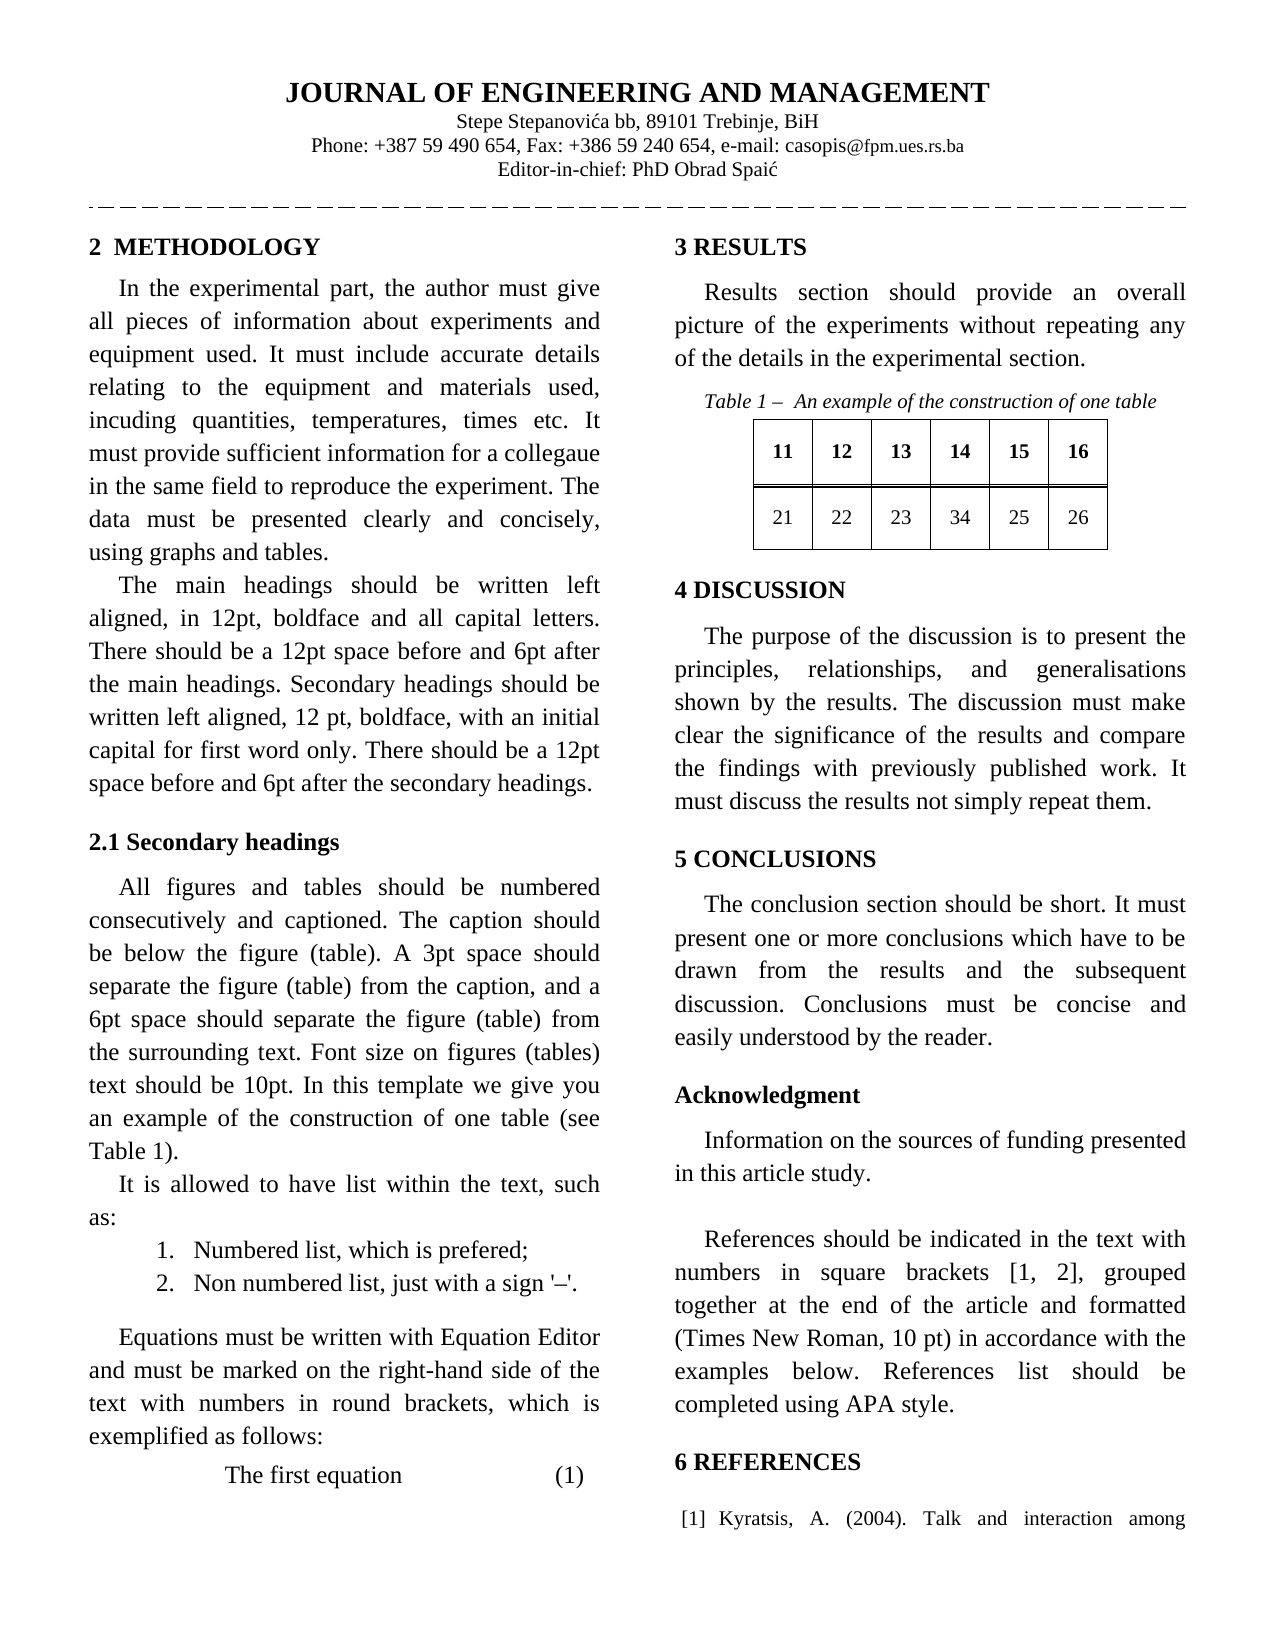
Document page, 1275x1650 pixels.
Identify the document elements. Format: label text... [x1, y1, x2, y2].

list Numbered list, which is prefered; [156, 1235, 601, 1264]
table_cell 22 [813, 488, 871, 549]
text Table 1 – An example of the construction of one table [674, 389, 1186, 413]
text Information on the sources of funding presented in this article study. [674, 1125, 1186, 1187]
text All figures and tables should be numbered consecutively and captioned. The caption should be below the figure (table). A 3pt space should separate the figure (table) from the caption, and a 6pt space should separate the figure (table) from the surrounding text. Font size on figures (tables) text should be 10pt. In this template we give you an example of the construction of one table (see Table 1). [89, 872, 601, 1165]
table_cell 21 [754, 488, 812, 549]
text 5 CONCLUSIONS [674, 844, 1186, 873]
text Acknowledgment [674, 1080, 1186, 1108]
text 2.1 Secondary headings [89, 827, 601, 855]
text 4 DISCUSSION [674, 575, 1186, 604]
table_header 12 [813, 420, 871, 484]
list Non numbered list, just with a sign '–'. [156, 1268, 601, 1297]
table_header (1) [527, 1454, 601, 1496]
table_header 11 [754, 420, 812, 484]
text 6 REFERENCES [674, 1447, 1186, 1476]
text 2 METHODOLOGY [89, 232, 601, 261]
table_header 16 [1049, 420, 1107, 484]
table_header 14 [931, 420, 989, 484]
text It is allowed to have list within the text, such as: [89, 1169, 601, 1231]
text The conclusion section should be short. It must present one or more conclusions which have to be drawn from the results and the subsequent discussion. Conclusions must be concise and easily understood by the reader. [674, 889, 1186, 1050]
text References should be indicated in the text with numbers in square brackets [1, 2], grouped together at the end of the article and formatted (Times New Roman, 10 pt) in accordance with the examples below. References list should be completed using APA style. [674, 1224, 1186, 1418]
text In the experimental part, the author must give all pieces of information about experiments and equipment used. It must include accurate details relating to the equipment and materials used, incuding quantities, temperatures, times etc. It must provide sufficient information for a collegaue in the same field to reproduce the experiment. The data must be presented clearly and concisely, using graphs and tables. [89, 273, 601, 566]
table_cell 26 [1049, 488, 1107, 549]
table_cell 23 [872, 488, 930, 549]
text The purpose of the discussion is to present the principles, relationships, and generalisations shown by the results. The discussion must make clear the significance of the results and compare the findings with previously published work. It must discuss the results not simply repeat them. [674, 621, 1186, 815]
text Equations must be written with Equation Editor and must be marked on the right-hand side of the text with numbers in round brackets, which is exemplified as follows: [89, 1322, 601, 1450]
table_header The first equation [100, 1454, 527, 1496]
text Results section should provide an overall picture of the experiments without repeating any of the details in the experimental section. [674, 277, 1186, 372]
text The main headings should be written left aligned, in 12pt, boldface and all capital letters. There should be a 12pt space before and 6pt after the main headings. Secondary headings should be written left aligned, , boldface, with an initial capital for first word only. There should be a 12pt space before and 6pt after the secondary headings. [89, 570, 601, 797]
table_cell 34 [931, 488, 989, 549]
table_header 13 [872, 420, 930, 484]
table_header 15 [990, 420, 1048, 484]
table_cell 25 [990, 488, 1048, 549]
text 3 RESULTS [674, 232, 1186, 261]
